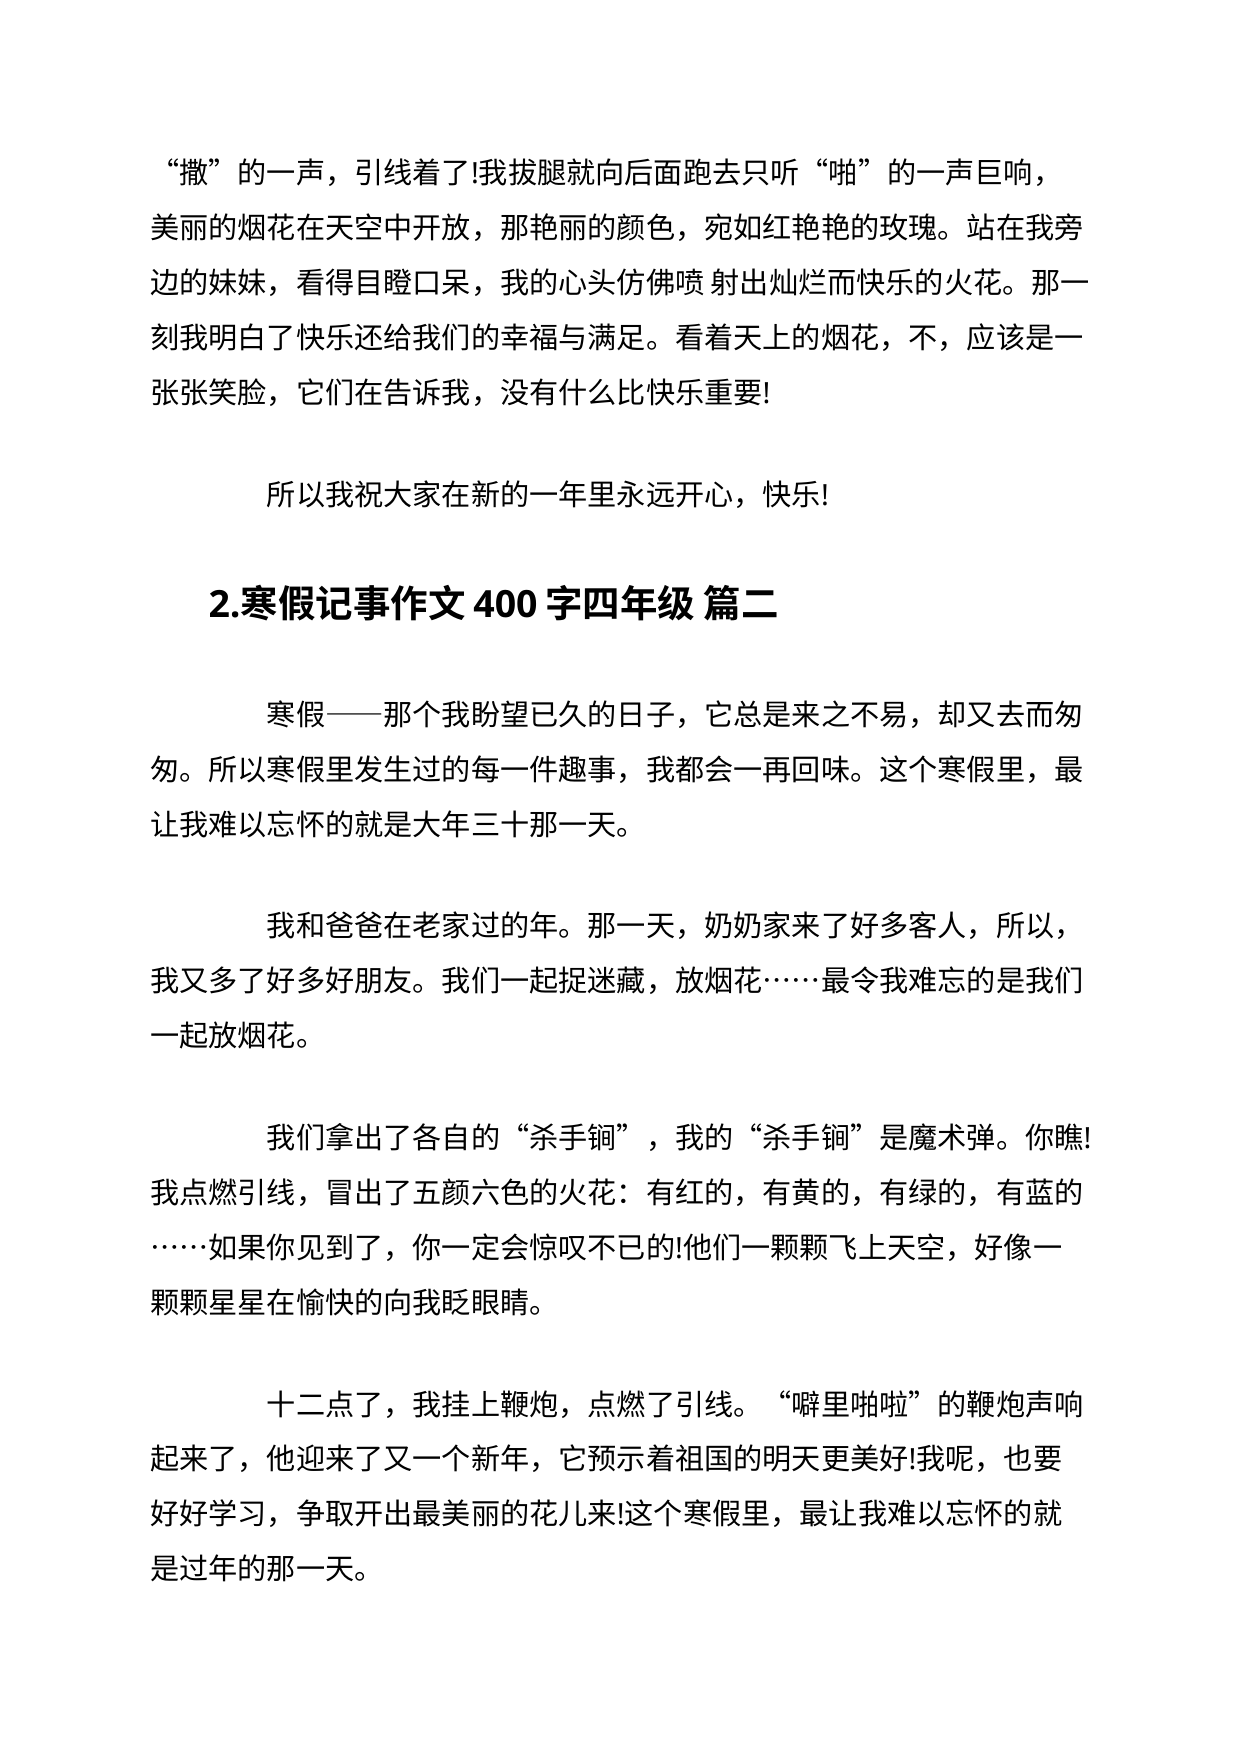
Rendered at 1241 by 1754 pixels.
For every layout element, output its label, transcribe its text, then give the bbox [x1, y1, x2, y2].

text 十二点了，我挂上鞭炮，点燃了引线。“噼里啪啦”的鞭炮声响起来了，他迎来了又一个新年，它预示着祖国的明天更美好!我呢，也要好好学习，争取开出最美丽的花儿来!这个寒假里，最让我难以忘怀的就是过年的那一天。 [150, 1381, 1090, 1588]
text 所以我祝大家在新的一年里永远开心，快乐! [150, 472, 1090, 514]
text 我和爸爸在老家过的年。那一天，奶奶家来了好多客人，所以，我又多了好多好朋友。我们一起捉迷藏，放烟花……最令我难忘的是我们一起放烟花。 [150, 903, 1090, 1055]
text 我们拿出了各自的“杀手锏”，我的“杀手锏”是魔术弹。你瞧!我点燃引线，冒出了五颜六色的火花：有红的，有黄的，有绿的，有蓝的……如果你见到了，你一定会惊叹不已的!他们一颗颗飞上天空，好像一颗颗星星在愉快的向我眨眼睛。 [150, 1114, 1090, 1322]
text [150, 150, 1090, 412]
text 寒假——那个我盼望已久的日子，它总是来之不易，却又去而匆匆。所以寒假里发生过的每一件趣事，我都会一再回味。这个寒假里，最让我难以忘怀的就是大年三十那一天。 [150, 691, 1090, 843]
text 2.寒假记事作文400字四年级 篇二 [150, 574, 1090, 628]
